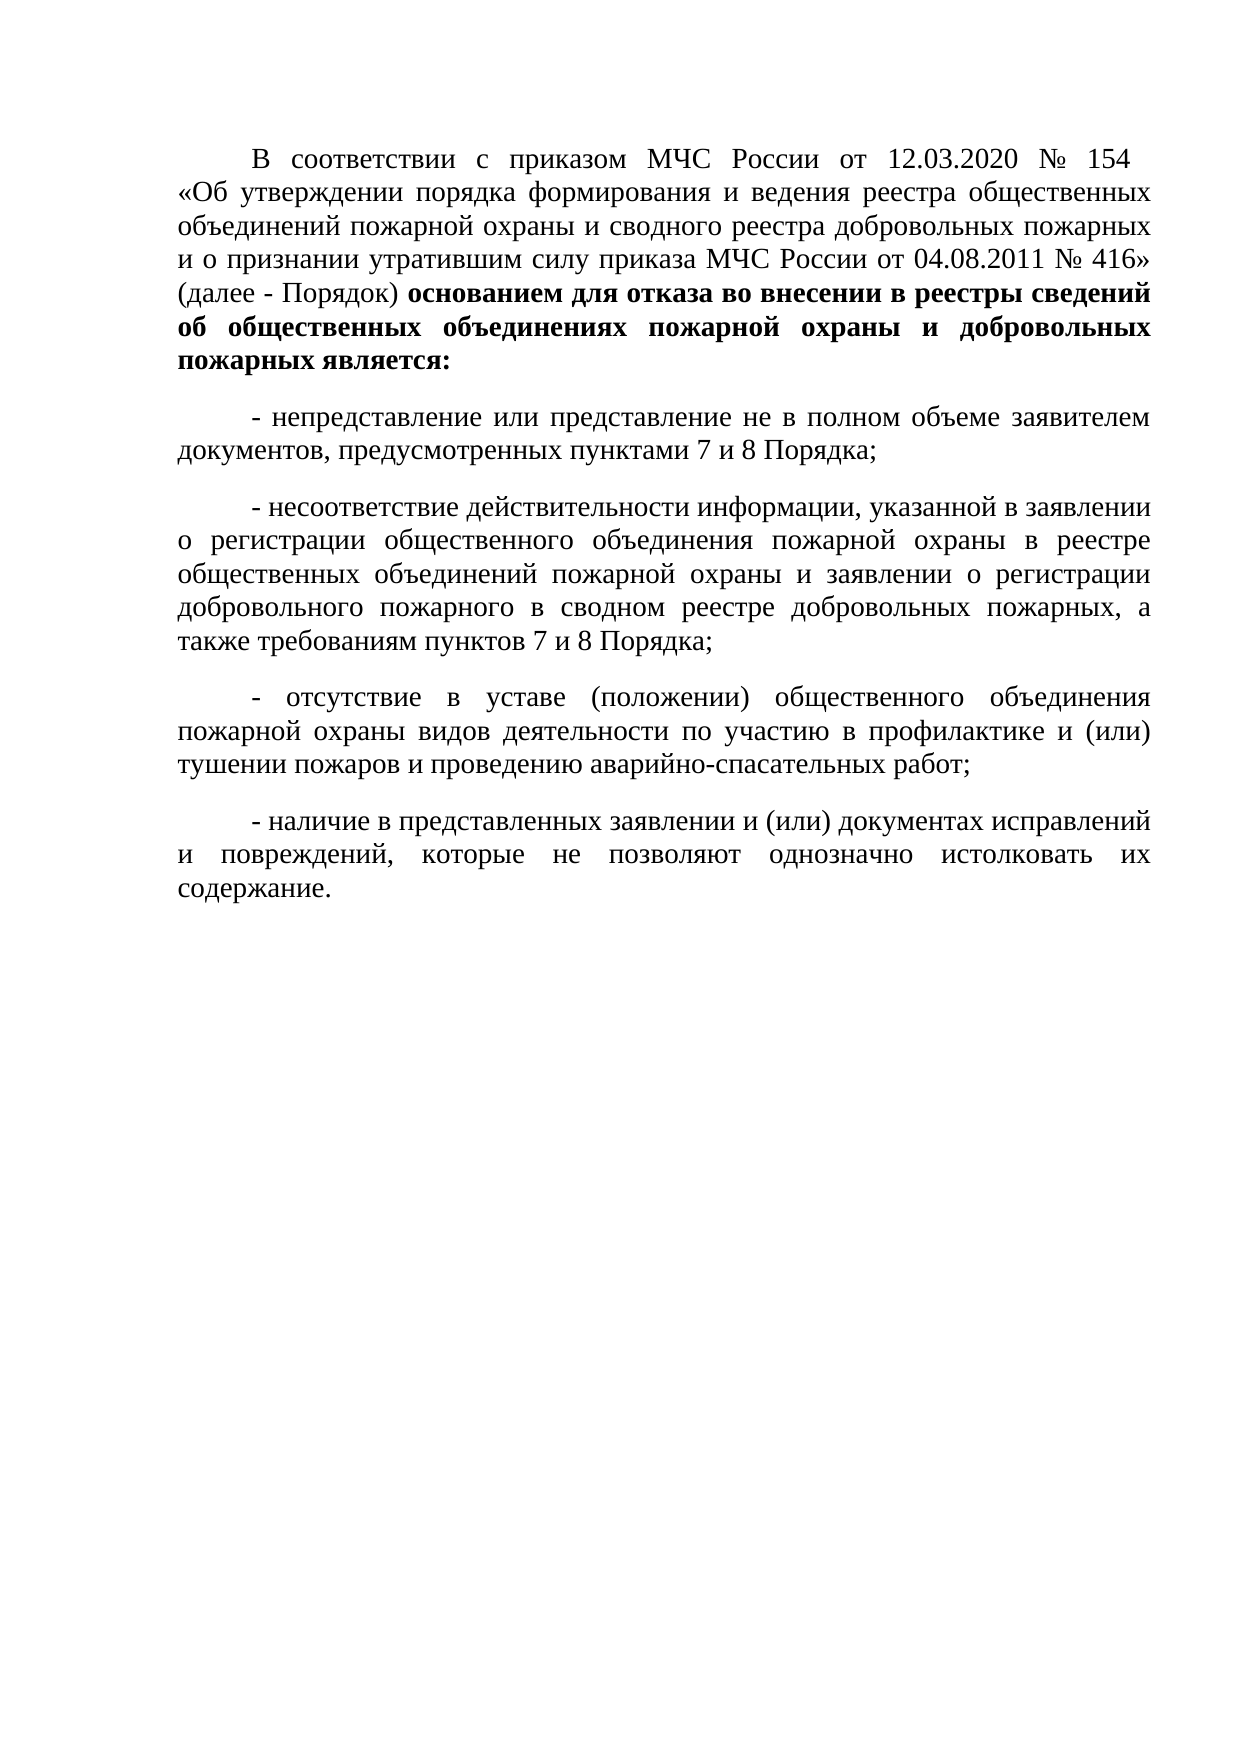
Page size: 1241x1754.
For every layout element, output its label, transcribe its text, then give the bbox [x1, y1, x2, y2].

text В соответствии с приказом МЧС России от 12.03.2020 № 154 «Об утверждении порядка формирования и ведения реестра общественных объединений пожарной охраны и сводного реестра добровольных пожарных и о признании утратившим силу приказа МЧС России от 04.08.2011 № 416» (далее - Порядок) основанием для отказа во внесении в реестры сведений об общественных объединениях пожарной охраны и добровольных пожарных является: [177, 141, 1152, 376]
text - непредставление или представление не в полном объеме заявителем документов, предусмотренных пунктами 7 и 8 Порядка; [177, 399, 1152, 466]
text - несоответствие действительности информации, указанной в заявлении о регистрации общественного объединения пожарной охраны в реестре общественных объединений пожарной охраны и заявлении о регистрации добровольного пожарного в сводном реестре добровольных пожарных, а также требованиям пунктов 7 и 8 Порядка; [177, 489, 1152, 656]
text - отсутствие в уставе (положении) общественного объединения пожарной охраны видов деятельности по участию в профилактике и (или) тушении пожаров и проведению аварийно-спасательных работ; [177, 679, 1152, 780]
text - наличие в представленных заявлении и (или) документах исправлений и повреждений, которые не позволяют однозначно истолковать их содержание. [177, 803, 1152, 903]
